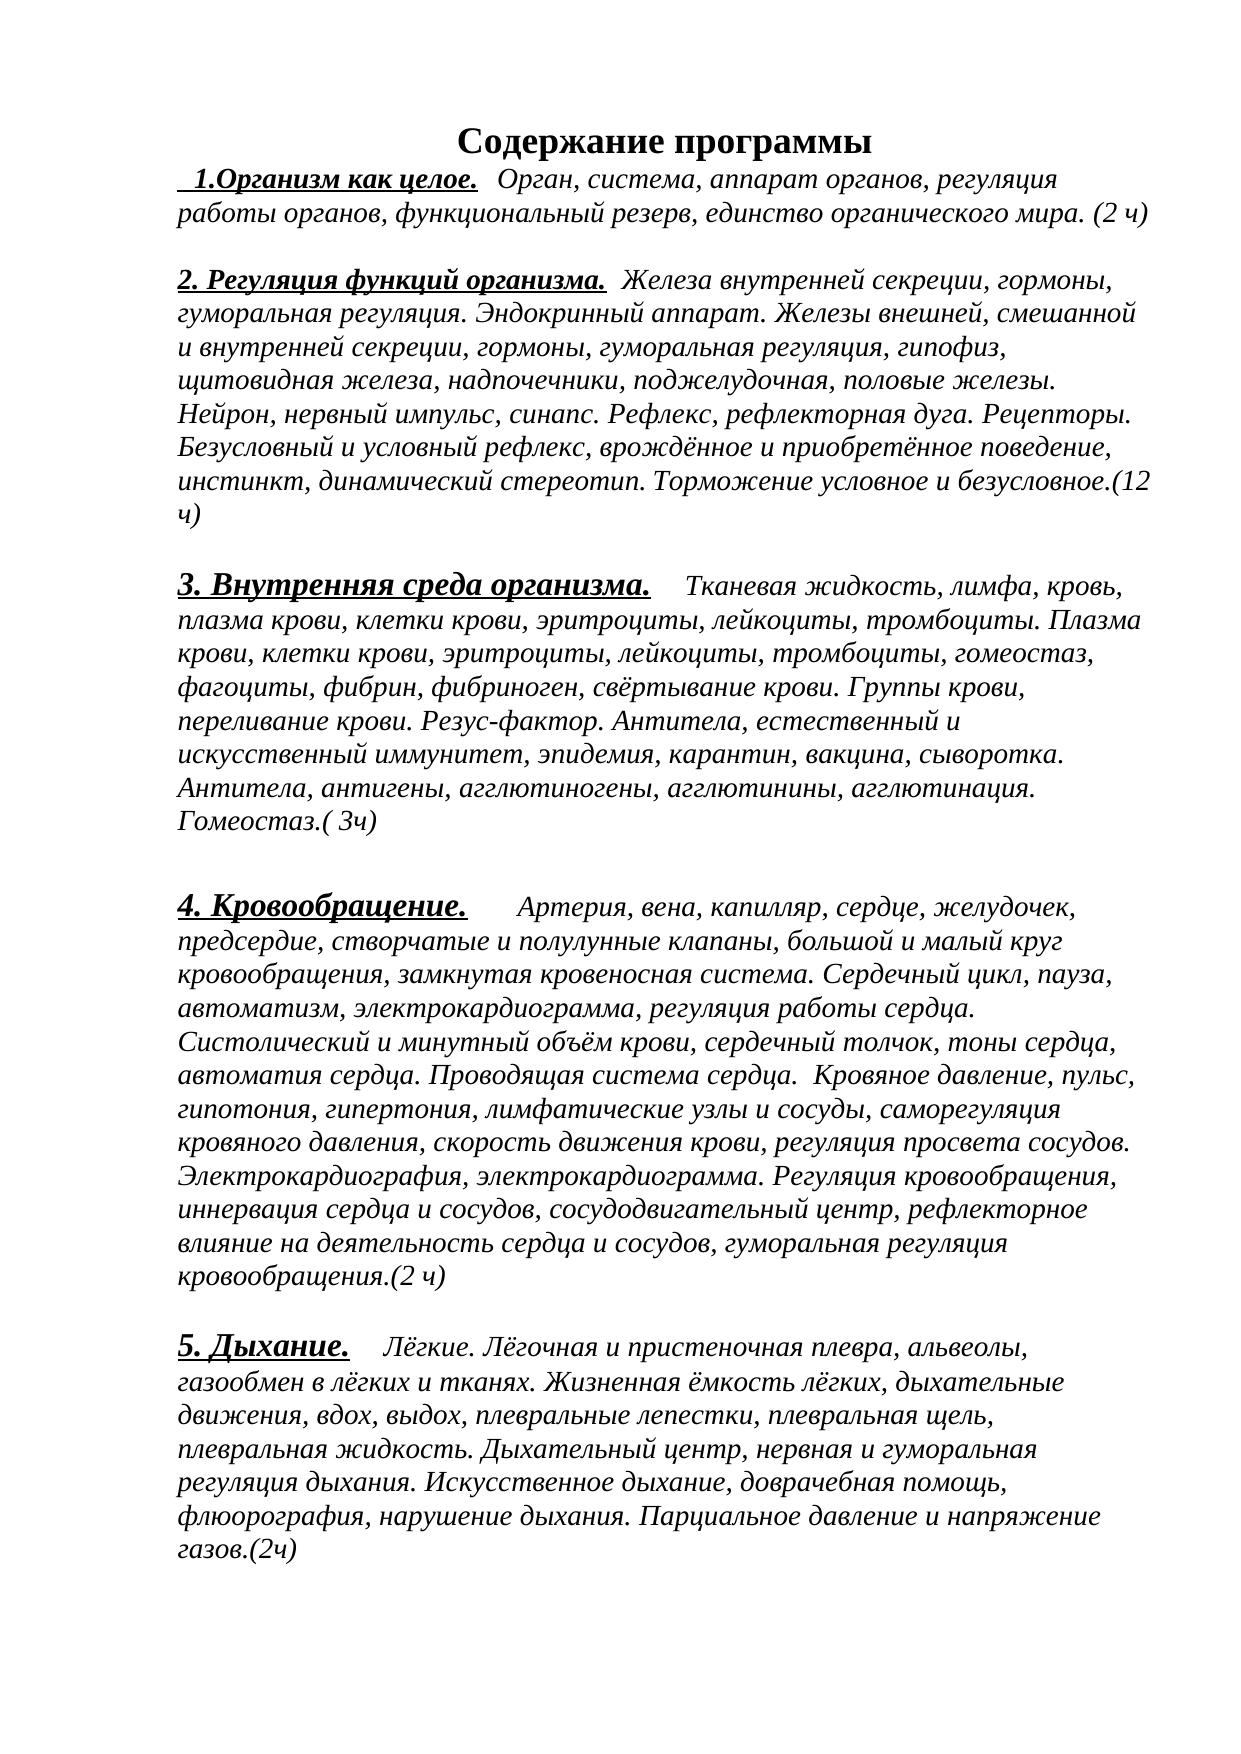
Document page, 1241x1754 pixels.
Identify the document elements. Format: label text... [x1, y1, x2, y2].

text 1.Организм как целое. Орган, система, аппарат органов, регуляция работы органов, функциональный резерв, единство органического мира. (2 ч) [177, 161, 1152, 228]
text Содержание программы [177, 118, 1152, 161]
text 5. Дыхание. Лёгкие. Лёгочная и пристеночная плевра, альвеолы, газообмен в лёгких и тканях. Жизненная ёмкость лёгких, дыхательные движения, вдох, выдох, плевральные лепестки, плевральная щель, плевральная жидкость. Дыхательный центр, нервная и гуморальная регуляция дыхания. Искусственное дыхание, доврачебная помощь, флюорография, нарушение дыхания. Парциальное давление и напряжение газов.(2ч) [177, 1326, 1152, 1565]
text 4. Кровообращение. Артерия, вена, капилляр, сердце, желудочек, предсердие, створчатые и полулунные клапаны, большой и малый круг кровообращения, замкнутая кровеносная система. Сердечный цикл, пауза, автоматизм, электрокардиограмма, регуляция работы сердца. Систолический и минутный объём крови, сердечный толчок, тоны сердца, автоматия сердца. Проводящая система сердца. Кровяное давление, пульс, гипотония, гипертония, лимфатические узлы и сосуды, саморегуляция кровяного давления, скорость движения крови, регуляция просвета сосудов. Электрокардиография, электрокардиограмма. Регуляция кровообращения, иннервация сердца и сосудов, сосудодвигательный центр, рефлекторное влияние на деятельность сердца и сосудов, гуморальная регуляция кровообращения.(2 ч) [177, 885, 1152, 1292]
text 2. Регуляция функций организма. Железа внутренней секреции, гормоны, гуморальная регуляция. Эндокринный аппарат. Железы внешней, смешанной и внутренней секреции, гормоны, гуморальная регуляция, гипофиз, щитовидная железа, надпочечники, поджелудочная, половые железы. Нейрон, нервный импульс, синапс. Рефлекс, рефлекторная дуга. Рецепторы. Безусловный и условный рефлекс, врождённое и приобретённое поведение, инстинкт, динамический стереотип. Торможение условное и безусловное.(12 ч) [177, 262, 1152, 530]
text 3. Внутренняя среда организма. Тканевая жидкость, лимфа, кровь, плазма крови, клетки крови, эритроциты, лейкоциты, тромбоциты. Плазма крови, клетки крови, эритроциты, лейкоциты, тромбоциты, гомеостаз, фагоциты, фибрин, фибриноген, свёртывание крови. Группы крови, переливание крови. Резус-фактор. Антитела, естественный и искусственный иммунитет, эпидемия, карантин, вакцина, сыворотка. Антитела, антигены, агглютиногены, агглютинины, агглютинация. Гомеостаз.( 3ч) [177, 564, 1152, 837]
